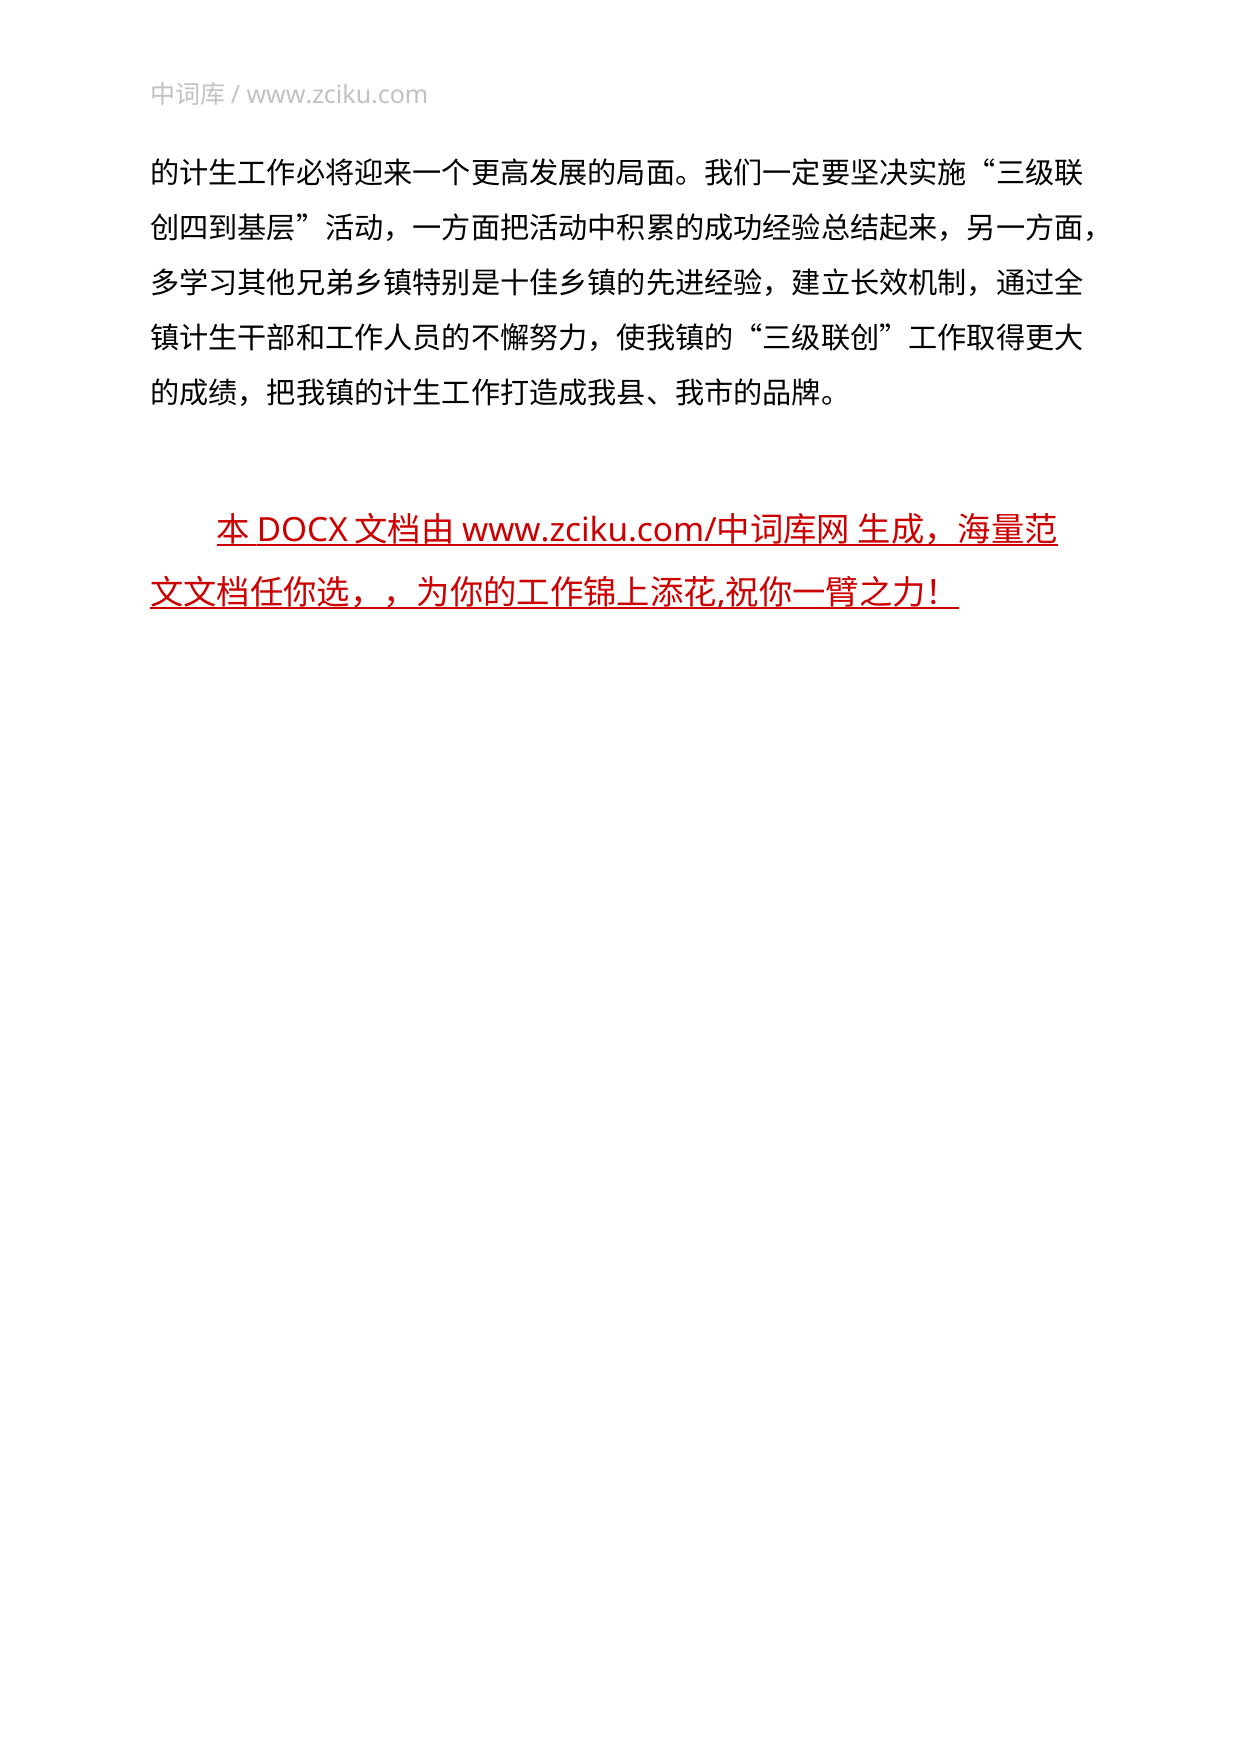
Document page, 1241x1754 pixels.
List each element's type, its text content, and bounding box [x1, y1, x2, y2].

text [150, 150, 1090, 412]
text 本DOCX文档由 www.zciku.com/中词库网 生成，海量范文文档任你选，，为你的工作锦上添花,祝你一臂之力！ [150, 503, 1090, 614]
